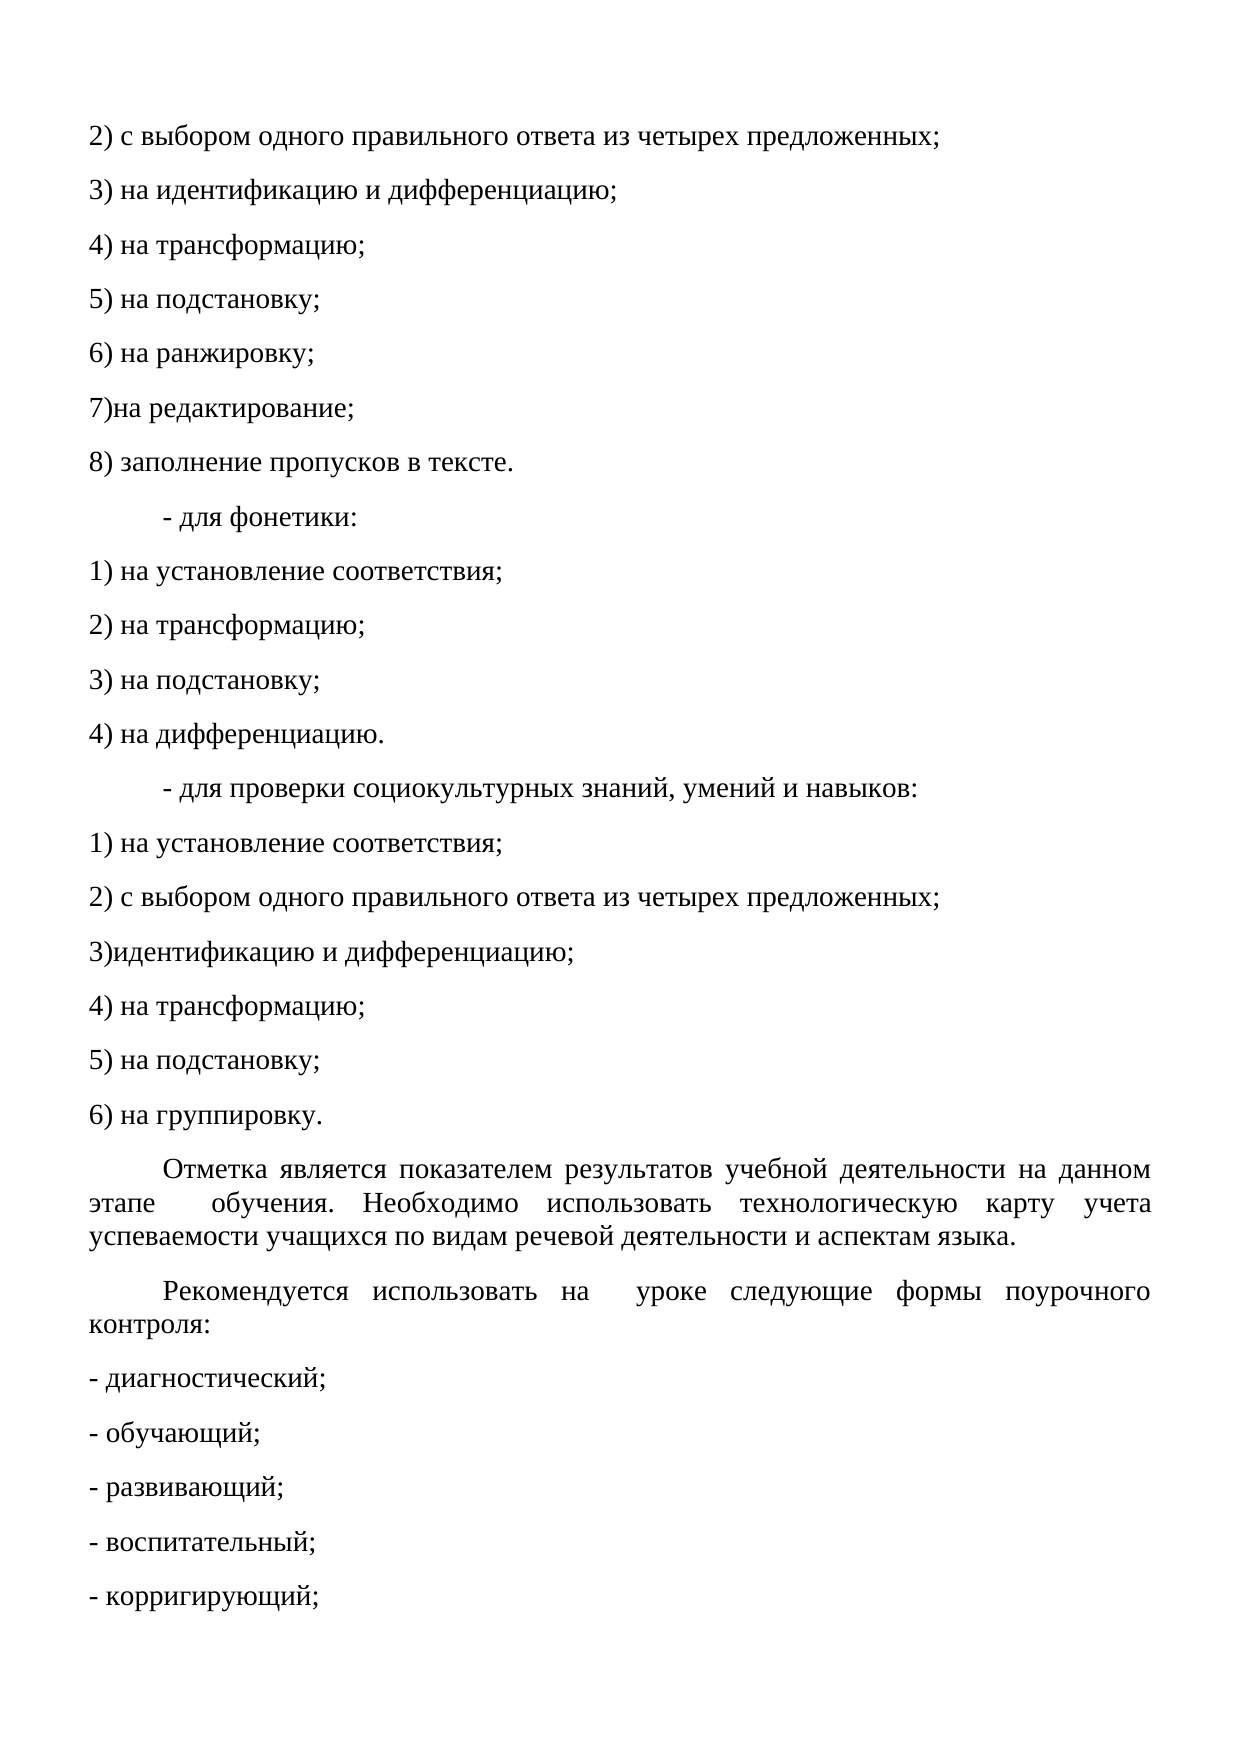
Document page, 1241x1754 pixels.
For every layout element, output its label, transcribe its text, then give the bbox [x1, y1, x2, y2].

text - для проверки социокультурных знаний, умений и навыков: [89, 771, 1152, 804]
text - для фонетики: [89, 499, 1152, 532]
text 1) на установление соответствия; [89, 553, 1152, 587]
text 3)идентификацию и дифференциацию; [89, 934, 1152, 967]
text 4) на трансформацию; [89, 227, 1152, 260]
text - диагностический; [89, 1361, 1152, 1394]
text 1) на установление соответствия; [89, 825, 1152, 858]
text - развивающий; [89, 1469, 1152, 1503]
text 2) на трансформацию; [89, 607, 1152, 641]
text Отметка является показателем результатов учебной деятельности на данном этапе обучения. Необходимо использовать технологическую карту учета успеваемости учащихся по видам речевой деятельности и аспектам языка. [89, 1151, 1152, 1252]
text Рекомендуется использовать на уроке следующие формы поурочного контроля: [89, 1273, 1152, 1340]
text 8) заполнение пропусков в тексте. [89, 444, 1152, 478]
text 4) на дифференциацию. [89, 716, 1152, 750]
text 2) с выбором одного правильного ответа из четырех предложенных; [89, 879, 1152, 913]
text 5) на подстановку; [89, 1042, 1152, 1076]
text 3) на подстановку; [89, 662, 1152, 695]
text 6) на группировку. [89, 1097, 1152, 1130]
text 4) на трансформацию; [89, 988, 1152, 1022]
text - воспитательный; [89, 1524, 1152, 1557]
text 6) на ранжировку; [89, 336, 1152, 369]
text - корригирующий; [89, 1578, 1152, 1612]
text 7)на редактирование; [89, 390, 1152, 423]
text 3) на идентификацию и дифференциацию; [89, 172, 1152, 206]
text 2) с выбором одного правильного ответа из четырех предложенных; [89, 118, 1152, 152]
text - обучающий; [89, 1415, 1152, 1448]
text 5) на подстановку; [89, 281, 1152, 315]
